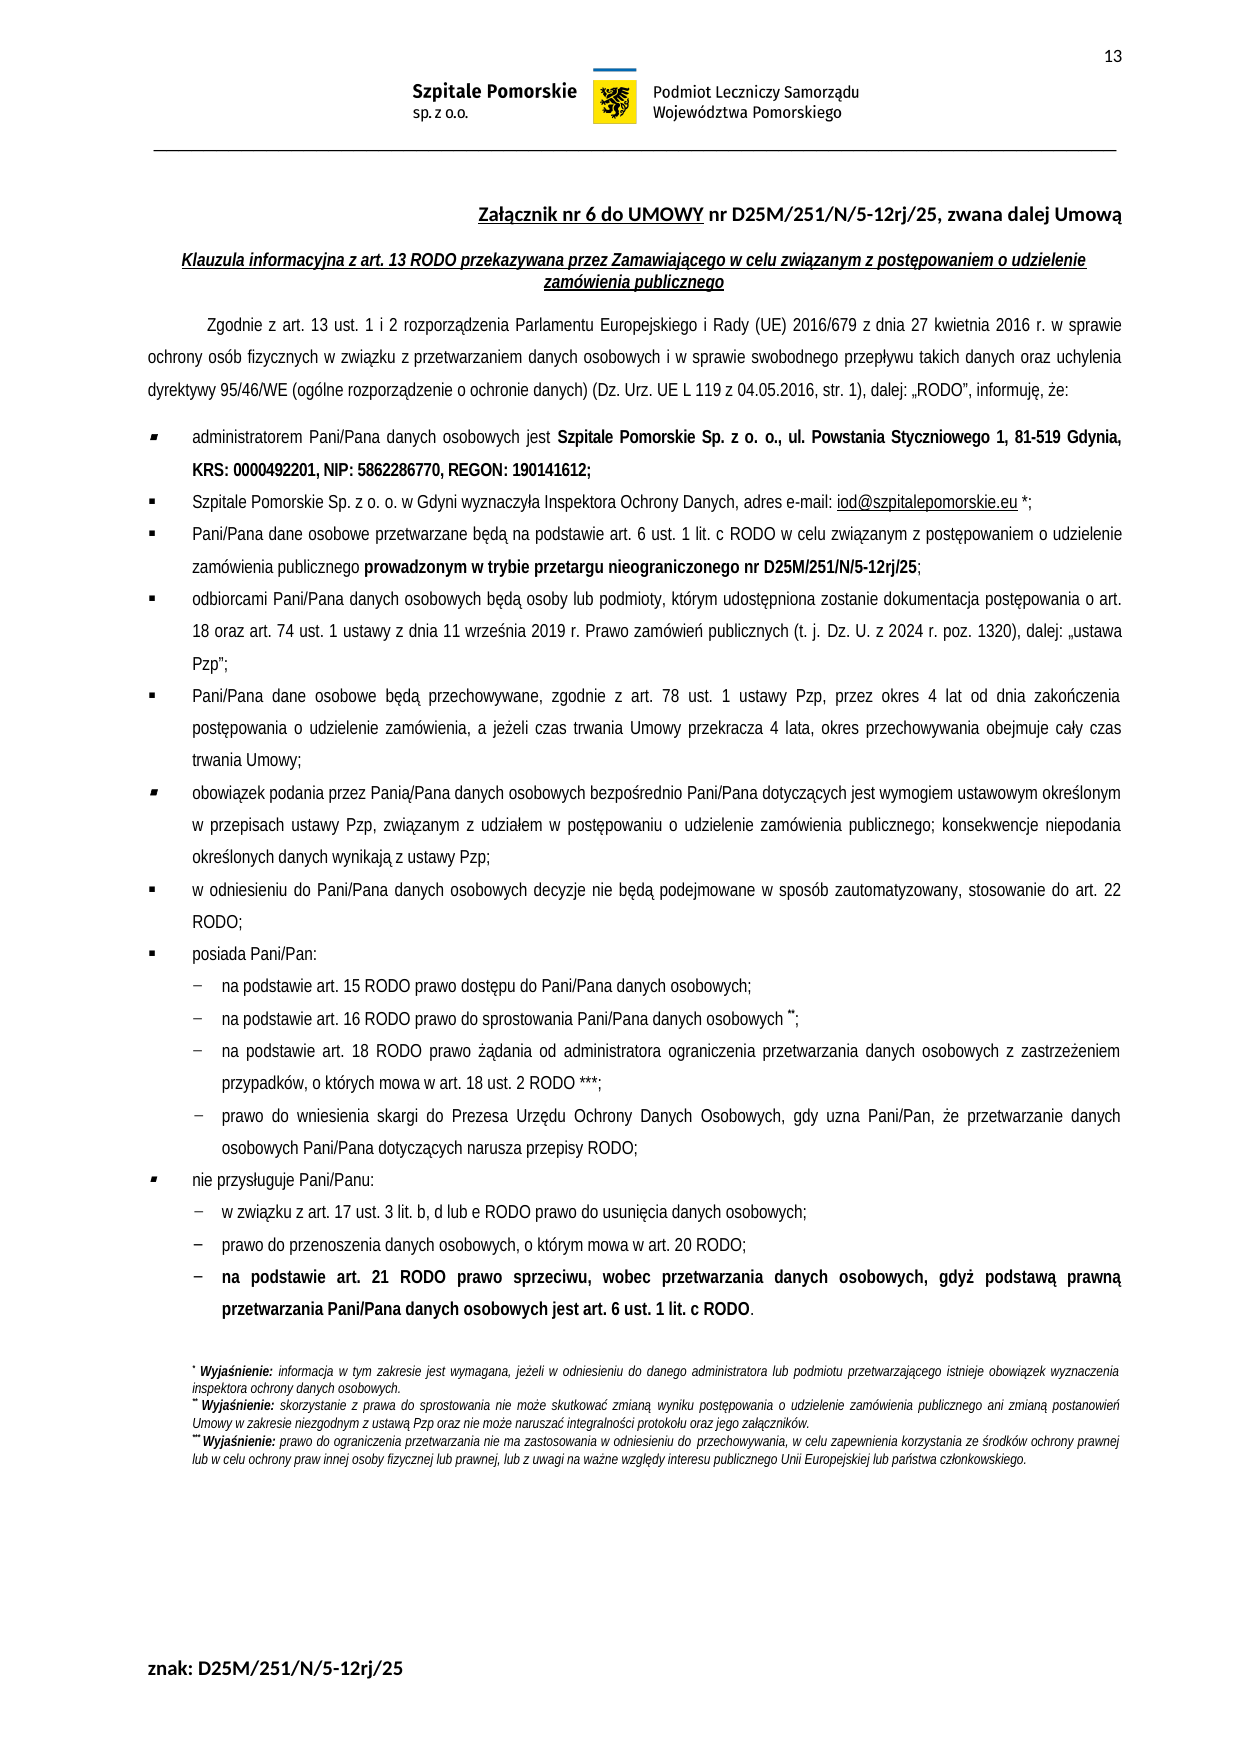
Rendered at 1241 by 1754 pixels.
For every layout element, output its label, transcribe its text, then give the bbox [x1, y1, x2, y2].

list prawo do wniesienia skargi do Prezesa Urzędu Ochrony Danych Osobowych, gdy uzna Pani/Pan, że przetwarzanie danych osobowych Pani/Pana dotyczących narusza przepisy RODO; [192, 1104, 1122, 1158]
list w związku z art. 17 ust. 3 lit. b, d lub e RODO prawo do usunięcia danych osobowych; [192, 1201, 1122, 1223]
list administratorem Pani/Pana danych osobowych jest Szpitale Pomorskie Sp. z o. o., ul. Powstania Styczniowego 1, 81-519 Gdynia, KRS: 0000492201, NIP: 5862286770, REGON: 190141612; [148, 426, 1122, 480]
picture [410, 67, 859, 126]
list obowiązek podania przez Panią/Pana danych osobowych bezpośrednio Pani/Pana dotyczących jest wymogiem ustawowym określonym w przepisach ustawy Pzp, związanym z udziałem w postępowaniu o udzielenie zamówienia publicznego; konsekwencje niepodania określonych danych wynikają z ustawy Pzp; [148, 782, 1122, 868]
list prawo do przenoszenia danych osobowych, o którym mowa w art. 20 RODO; [192, 1234, 1122, 1255]
list na podstawie art. 16 RODO prawo do sprostowania Pani/Pana danych osobowych **; [192, 1008, 1122, 1029]
list Szpitale Pomorskie Sp. z o. o. w Gdyni wyznaczyła Inspektora Ochrony Danych, adres e-mail: iod@szpitalepomorskie.eu *; [148, 491, 1122, 513]
list na podstawie art. 18 RODO prawo żądania od administratora ograniczenia przetwarzania danych osobowych z zastrzeżeniem przypadków, o których mowa w art. 18 ust. 2 RODO ***; [192, 1040, 1122, 1094]
text Zgodnie z art. 13 ust. 1 i 2 rozporządzenia Parlamentu Europejskiego i Rady (UE) 2016/679 z dnia 27 kwietnia 2016 r. w sprawie ochrony osób fizycznych w związku z przetwarzaniem danych osobowych i w sprawie swobodnego przepływu takich danych oraz uchylenia dyrektywy 95/46/WE (ogólne rozporządzenie o ochronie danych) (Dz. Urz. UE L 119 z 04.05.2016, str. 1), dalej: „RODO”, informuję, że: [148, 314, 1122, 400]
text Klauzula informacyjna z art. 13 RODO przekazywana przez Zamawiającego w celu związanym z postępowaniem o udzielenie zamówienia publicznego [148, 249, 1122, 292]
list odbiorcami Pani/Pana danych osobowych będą osoby lub podmioty, którym udostępniona zostanie dokumentacja postępowania o art. 18 oraz art. 74 ust. 1 ustawy z dnia 11 września 2019 r. Prawo zamówień publicznych (t. j. Dz. U. z 2024 r. poz. 1320), dalej: „ustawa Pzp”; [148, 588, 1122, 674]
text * Wyjaśnienie: informacja w tym zakresie jest wymagana, jeżeli w odniesieniu do danego administratora lub podmiotu przetwarzającego istnieje obowiązek wyznaczenia inspektora ochrony danych osobowych. [192, 1363, 1122, 1396]
list posiada Pani/Pan: [148, 943, 1122, 965]
list Pani/Pana dane osobowe będą przechowywane, zgodnie z art. 78 ust. 1 ustawy Pzp, przez okres 4 lat od dnia zakończenia postępowania o udzielenie zamówienia, a jeżeli czas trwania Umowy przekracza 4 lata, okres przechowywania obejmuje cały czas trwania Umowy; [148, 685, 1122, 771]
list nie przysługuje Pani/Panu: [148, 1169, 1122, 1191]
text ** Wyjaśnienie: skorzystanie z prawa do sprostowania nie może skutkować zmianą wyniku postępowania o udzielenie zamówienia publicznego ani zmianą postanowień Umowy w zakresie niezgodnym z ustawą Pzp oraz nie może naruszać integralności protokołu oraz jego załączników. [192, 1396, 1122, 1431]
text *** Wyjaśnienie: prawo do ograniczenia przetwarzania nie ma zastosowania w odniesieniu do przechowywania, w celu zapewnienia korzystania ze środków ochrony prawnej lub w celu ochrony praw innej osoby fizycznej lub prawnej, lub z uwagi na ważne względy interesu publicznego Unii Europejskiej lub państwa członkowskiego. [192, 1432, 1122, 1467]
list Pani/Pana dane osobowe przetwarzane będą na podstawie art. 6 ust. 1 lit. c RODO w celu związanym z postępowaniem o udzielenie zamówienia publicznego prowadzonym w trybie przetargu nieograniczonego nr D25M/251/N/5-12rj/25; [148, 523, 1122, 577]
list w odniesieniu do Pani/Pana danych osobowych decyzje nie będą podejmowane w sposób zautomatyzowany, stosowanie do art. 22 RODO; [148, 878, 1122, 932]
text Załącznik nr 6 do UMOWY nr D25M/251/N/5-12rj/25, zwana dalej Umową [148, 201, 1122, 226]
list na podstawie art. 21 RODO prawo sprzeciwu, wobec przetwarzania danych osobowych, gdyż podstawą prawną przetwarzania Pani/Pana danych osobowych jest art. 6 ust. 1 lit. c RODO. [192, 1266, 1122, 1320]
list na podstawie art. 15 RODO prawo dostępu do Pani/Pana danych osobowych; [192, 975, 1122, 997]
